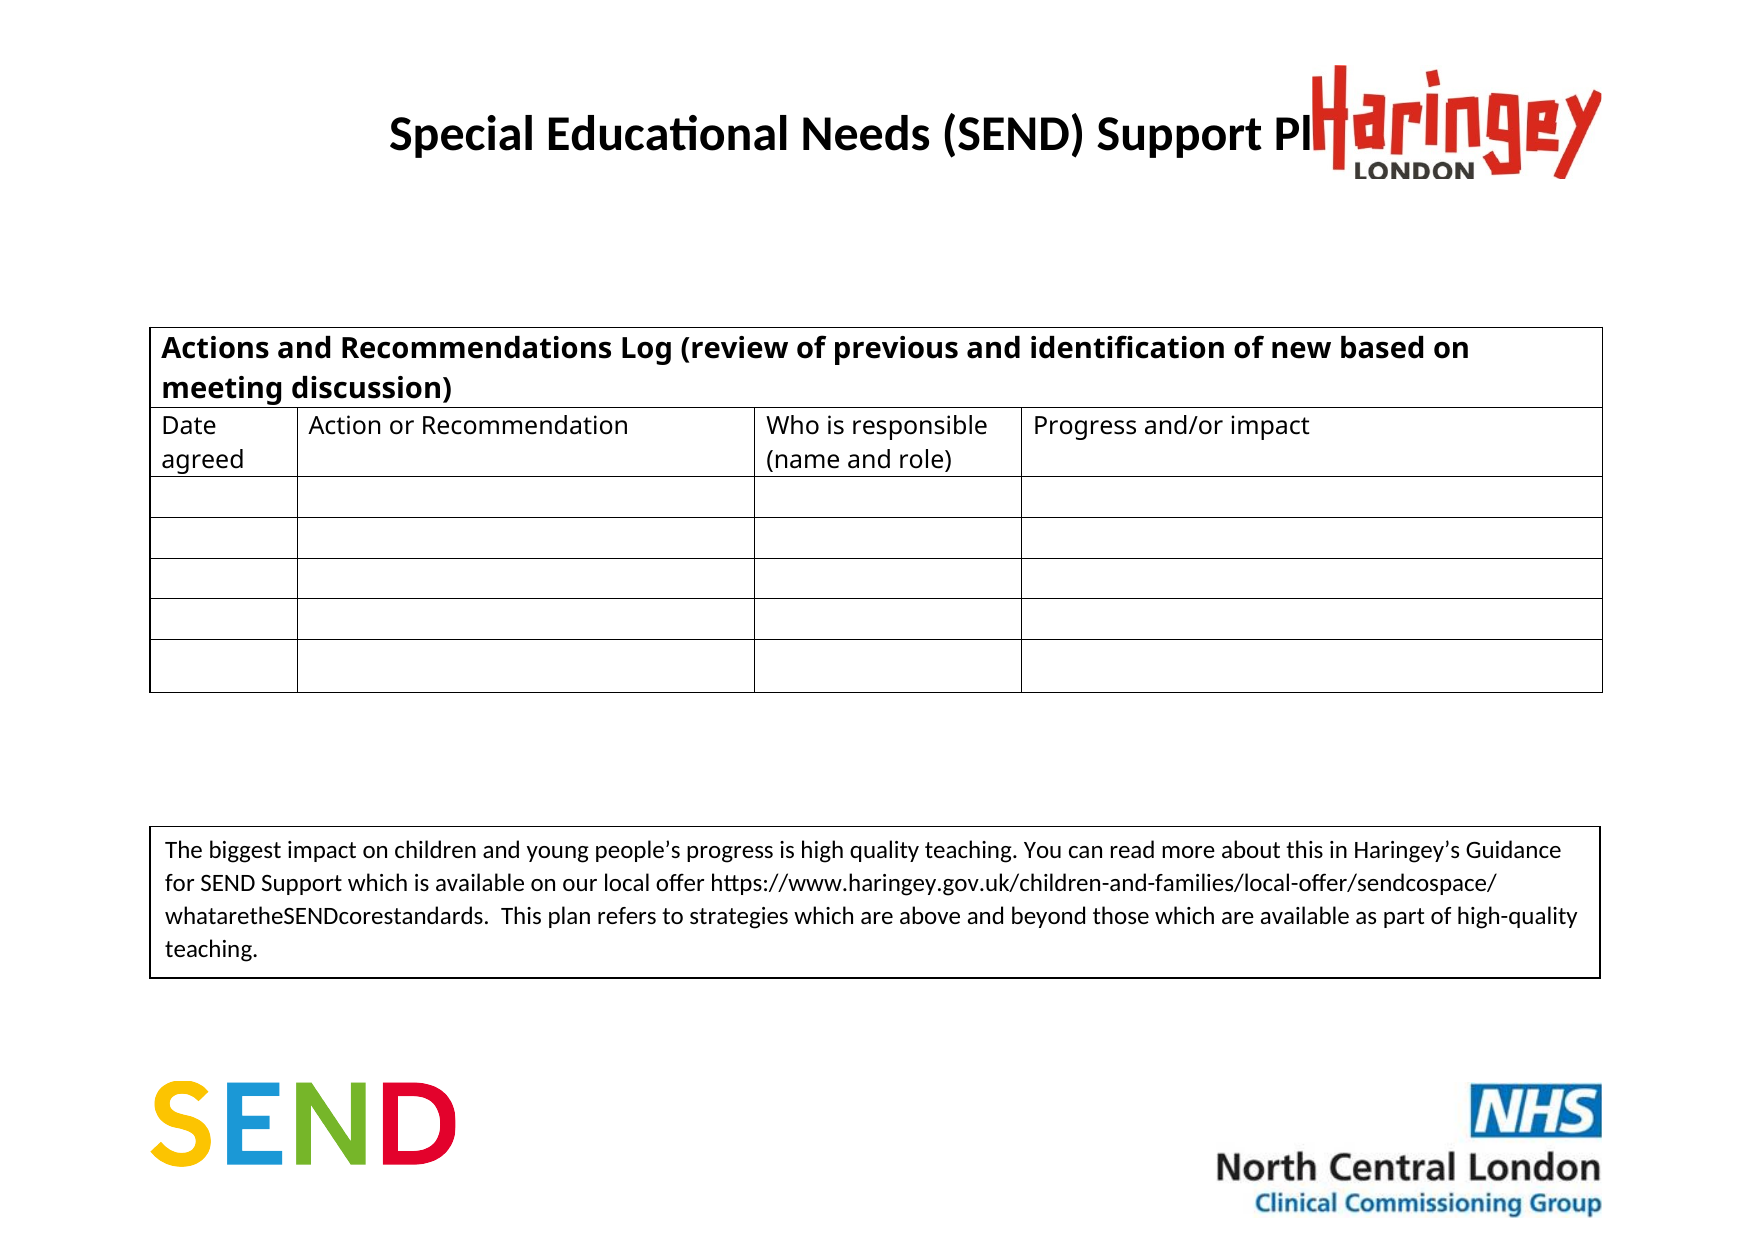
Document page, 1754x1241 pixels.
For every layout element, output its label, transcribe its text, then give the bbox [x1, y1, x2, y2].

table_cell [755, 559, 1021, 598]
table_cell [298, 559, 754, 598]
table_cell [755, 518, 1021, 558]
table_cell [298, 477, 754, 517]
table_cell [755, 599, 1021, 639]
table_cell Who is responsible (name and role) [755, 408, 1021, 476]
table_cell Date agreed [151, 408, 297, 476]
picture [150, 1081, 456, 1167]
table_cell [151, 518, 297, 558]
table_cell [298, 599, 754, 639]
table_cell [1022, 640, 1602, 692]
picture [1214, 1082, 1602, 1217]
table_cell [151, 640, 297, 692]
table_cell [298, 640, 754, 692]
table_cell [1022, 599, 1602, 639]
table_cell Progress and/or impact [1022, 408, 1602, 476]
table_cell [1022, 477, 1602, 517]
picture [1310, 65, 1602, 179]
table_cell [1022, 518, 1602, 558]
table_cell Action or Recommendation [298, 408, 754, 476]
table_cell [151, 477, 297, 517]
table_cell [298, 518, 754, 558]
table_cell [755, 477, 1021, 517]
table_header Actions and Recommendations Log (review of previous and identification of new based on meeting discussion) [151, 328, 1602, 407]
table_cell [1022, 559, 1602, 598]
table_cell [151, 559, 297, 598]
table_cell [151, 599, 297, 639]
table_cell [755, 640, 1021, 692]
